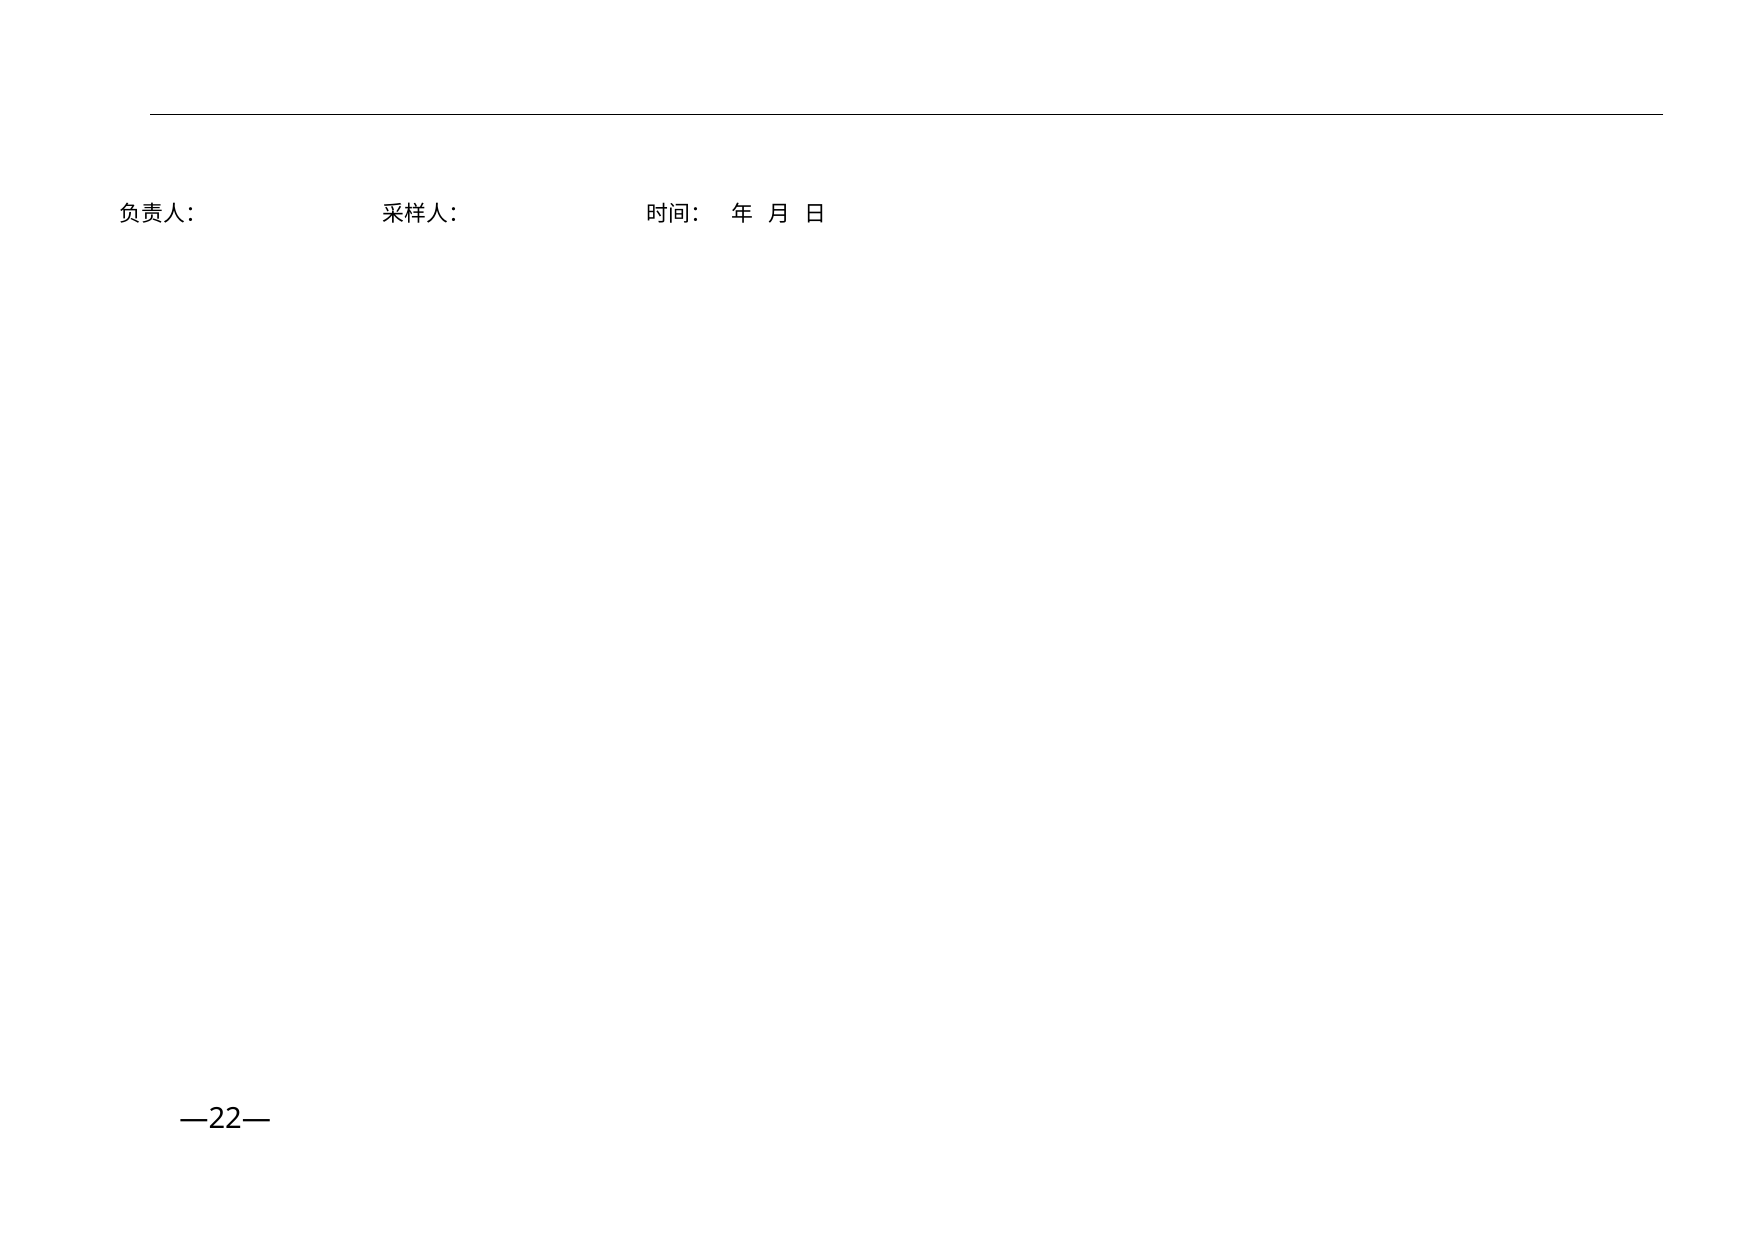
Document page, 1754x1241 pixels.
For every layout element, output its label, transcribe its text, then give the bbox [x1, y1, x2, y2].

table_cell 负责人： 采样人： 时间： 年 月 日 [107, 194, 1706, 229]
